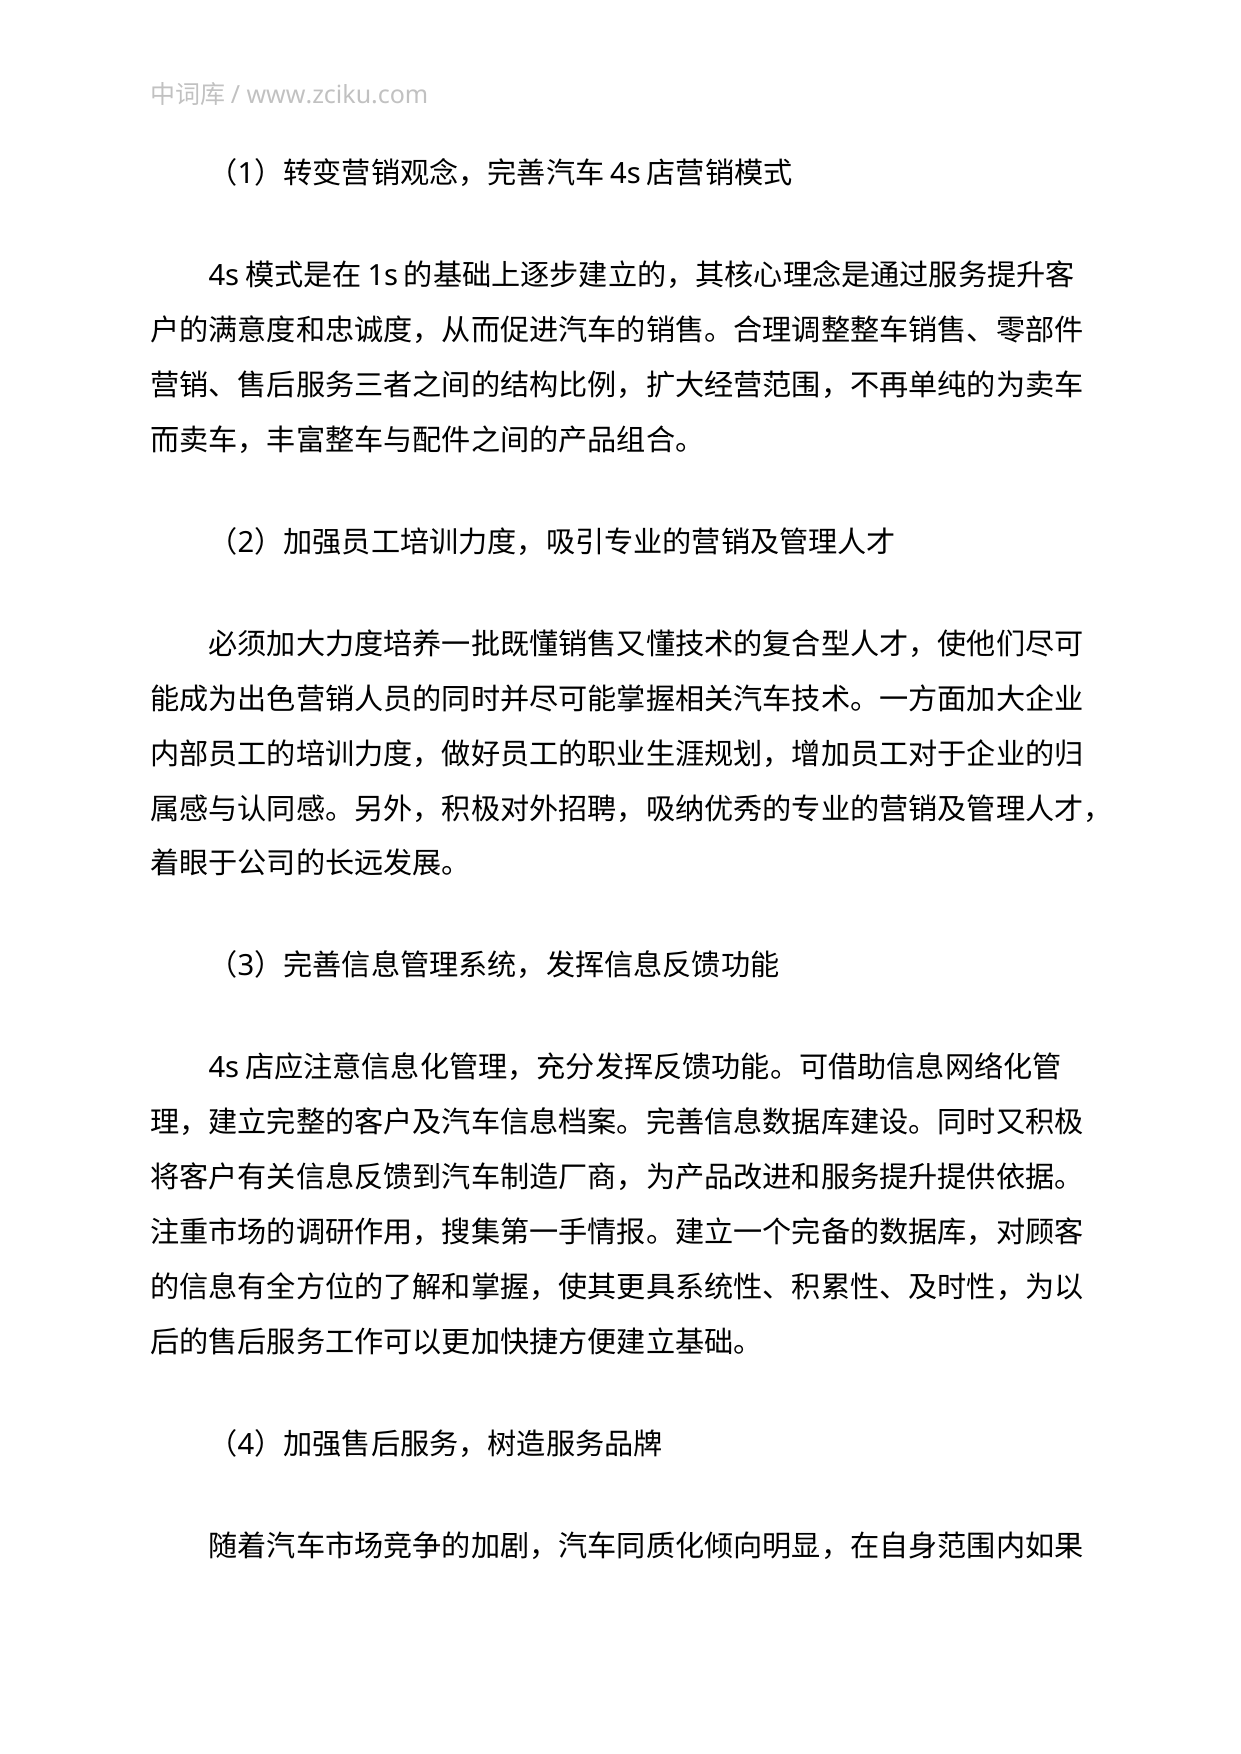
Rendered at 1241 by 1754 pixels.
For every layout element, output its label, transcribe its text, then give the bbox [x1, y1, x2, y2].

text （1）转变营销观念，完善汽车4s店营销模式 [150, 150, 1090, 192]
text （3）完善信息管理系统，发挥信息反馈功能 [150, 942, 1090, 984]
text 4s店应注意信息化管理，充分发挥反馈功能。可借助信息网络化管理，建立完整的客户及汽车信息档案。完善信息数据库建设。同时又积极将客户有关信息反馈到汽车制造厂商，为产品改进和服务提升提供依据。注重市场的调研作用，搜集第一手情报。建立一个完备的数据库，对顾客的信息有全方位的了解和掌握，使其更具系统性、积累性、及时性，为以后的售后服务工作可以更加快捷方便建立基础。 [150, 1044, 1090, 1361]
text 必须加大力度培养一批既懂销售又懂技术的复合型人才，使他们尽可能成为出色营销人员的同时并尽可能掌握相关汽车技术。一方面加大企业内部员工的培训力度，做好员工的职业生涯规划，增加员工对于企业的归属感与认同感。另外，积极对外招聘，吸纳优秀的专业的营销及管理人才，着眼于公司的长远发展。 [150, 621, 1090, 882]
text 4s模式是在1s的基础上逐步建立的，其核心理念是通过服务提升客户的满意度和忠诚度，从而促进汽车的销售。合理调整整车销售、零部件营销、售后服务三者之间的结构比例，扩大经营范围，不再单纯的为卖车而卖车，丰富整车与配件之间的产品组合。 [150, 252, 1090, 459]
text （2）加强员工培训力度，吸引专业的营销及管理人才 [150, 518, 1090, 561]
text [150, 1522, 1090, 1564]
text （4）加强售后服务，树造服务品牌 [150, 1420, 1090, 1463]
